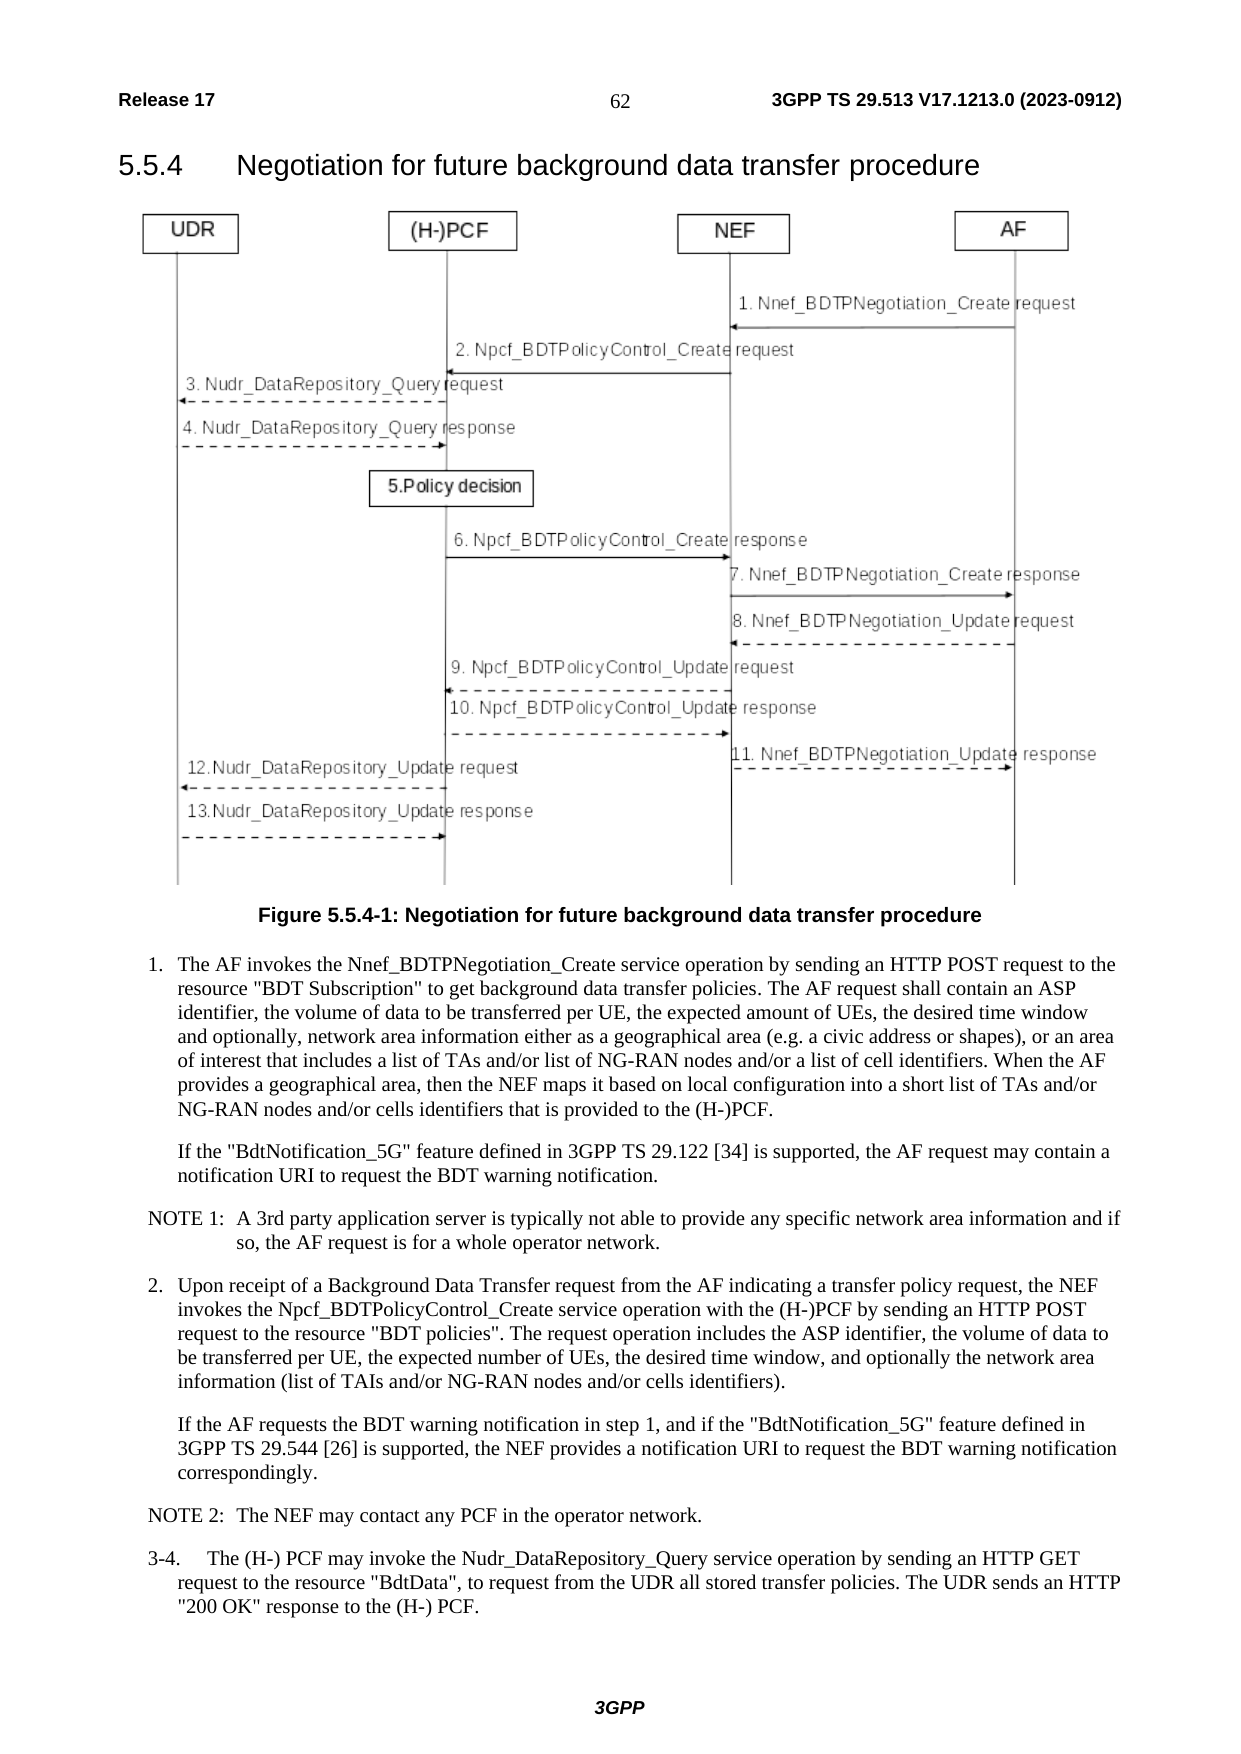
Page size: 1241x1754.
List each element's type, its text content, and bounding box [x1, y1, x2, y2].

text Figure 5.5.4-1: Negotiation for future background data transfer procedure [118, 903, 1122, 927]
subtitle 5.5.4 Negotiation for future background data transfer procedure [118, 147, 1122, 181]
text 1. The AF invokes the Nnef_BDTPNegotiation_Create service operation by sending an HTTP POST request to the resource "BDT Subscription" to get background data transfer policies. The AF request shall contain an ASP identifier, the volume of data to be transferred per UE, the expected amount of UEs, the desired time window and optionally, network area information either as a geographical area (e.g. a civic address or shapes), or an area of interest that includes a list of TAs and/or list of NG-RAN nodes and/or a list of cell identifiers. When the AF provides a geographical area, then the NEF maps it based on local configuration into a short list of TAs and/or NG-RAN nodes and/or cells identifiers that is provided to the (H-)PCF. [148, 952, 1122, 1121]
text If the "BdtNotification_5G" feature defined in 3GPP TS 29.122 [34] is supported, the AF request may contain a notification URI to request the BDT warning notification. [148, 1139, 1122, 1187]
text NOTE 2: The NEF may contact any PCF in the operator network. [148, 1503, 1122, 1527]
text 3-4. The (H-) PCF may invoke the Nudr_DataRepository_Query service operation by sending an HTTP GET request to the resource "BdtData", to request from the UDR all stored transfer policies. The UDR sends an HTTP "200 OK" response to the (H-) PCF. [148, 1546, 1122, 1618]
text 2. Upon receipt of a Background Data Transfer request from the AF indicating a transfer policy request, the NEF invokes the Npcf_BDTPolicyControl_Create service operation with the (H-)PCF by sending an HTTP POST request to the resource "BDT policies". The request operation includes the ASP identifier, the volume of data to be transferred per UE, the expected number of UEs, the desired time window, and optionally the network area information (list of TAIs and/or NG-RAN nodes and/or cells identifiers). [148, 1273, 1122, 1393]
text NOTE 1: A 3rd party application server is typically not able to provide any specific network area information and if so, the AF request is for a whole operator network. [148, 1206, 1122, 1254]
text If the AF requests the BDT warning notification in step 1, and if the "BdtNotification_5G" feature defined in 3GPP TS 29.544 [26] is supported, the NEF provides a notification URI to request the BDT warning notification correspondingly. [148, 1412, 1122, 1484]
